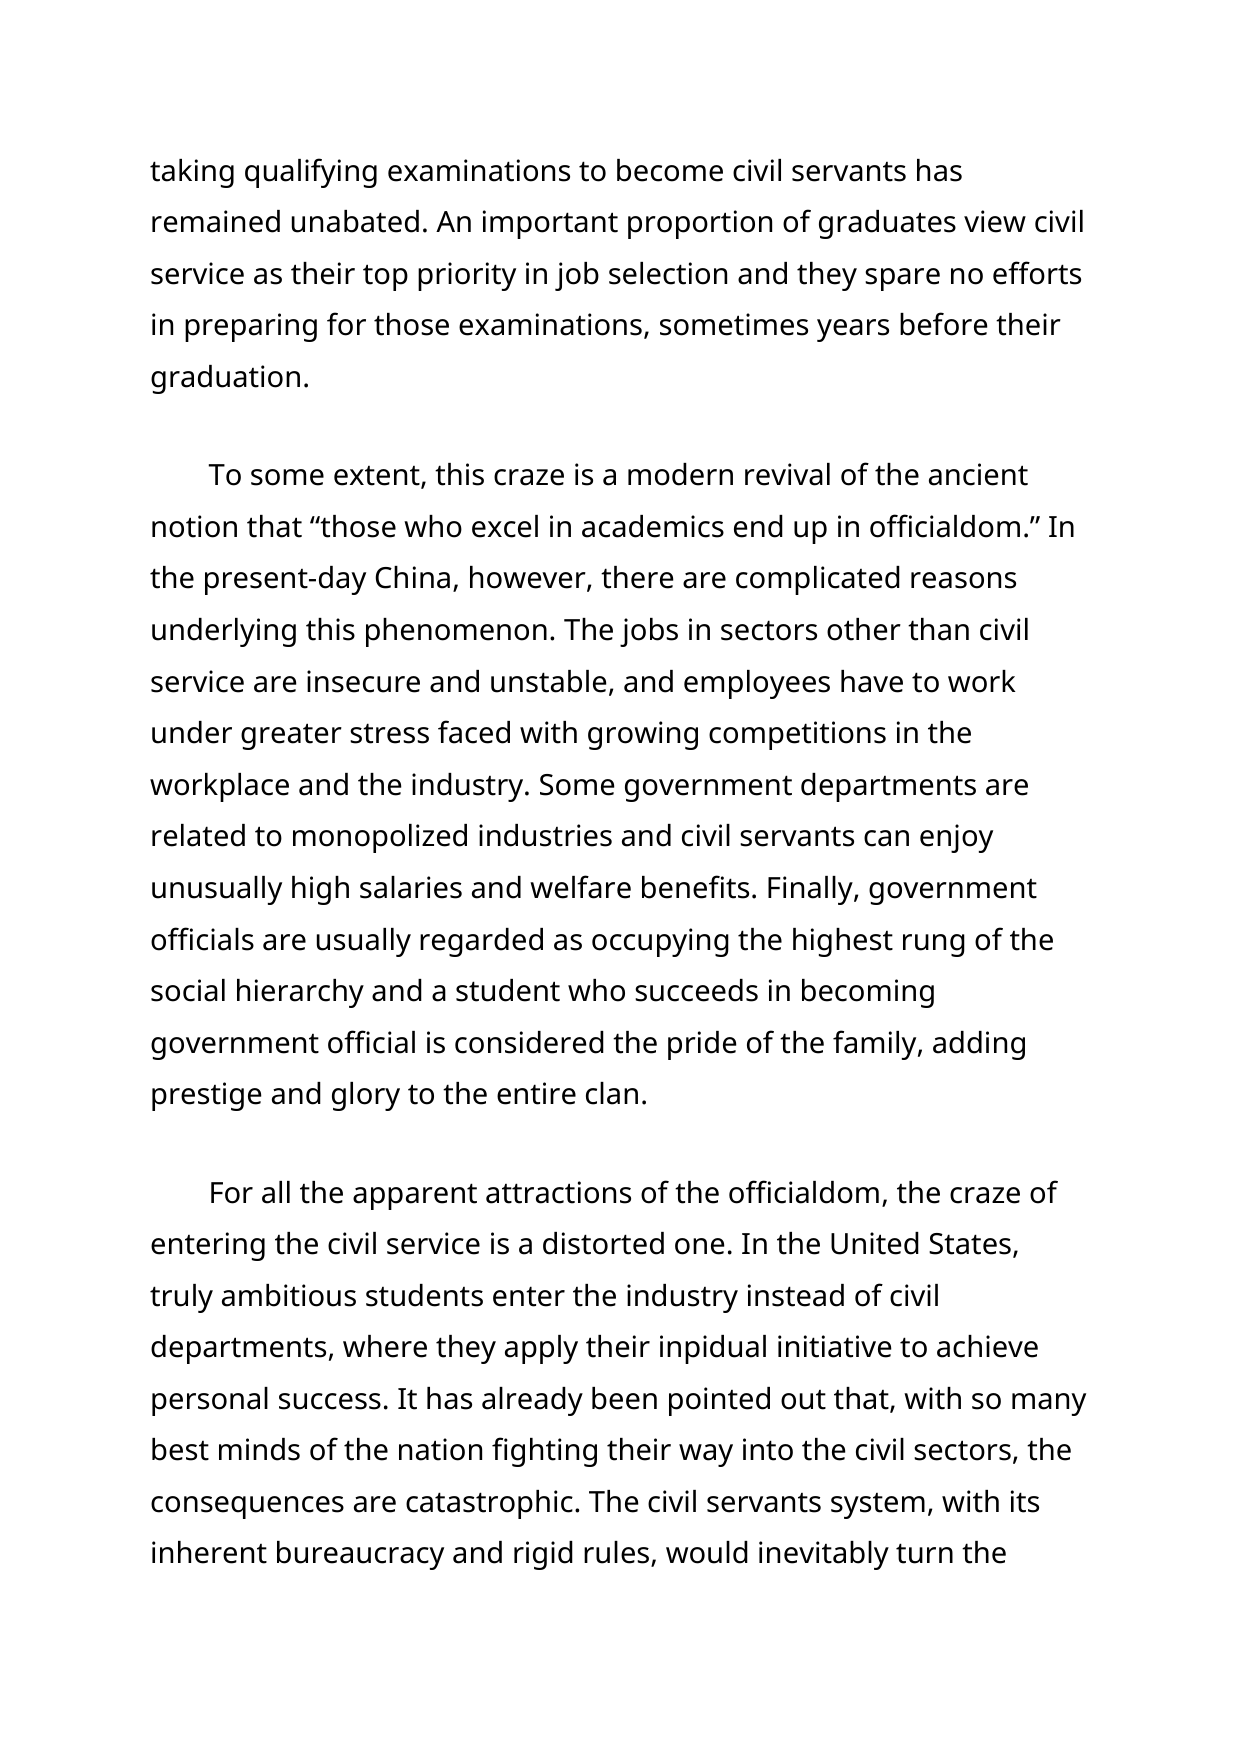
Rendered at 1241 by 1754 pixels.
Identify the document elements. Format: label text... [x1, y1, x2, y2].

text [150, 1172, 1090, 1572]
text To some extent, this craze is a modern revival of the ancient notion that “those who excel in academics end up in officialdom.” In the present-day China, however, there are complicated reasons underlying this phenomenon. The jobs in sectors other than civil service are insecure and unstable, and employees have to work under greater stress faced with growing competitions in the workplace and the industry. Some government departments are related to monopolized industries and civil servants can enjoy unusually high salaries and welfare benefits. Finally, government officials are usually regarded as occupying the highest rung of the social hierarchy and a student who succeeds in becoming government official is considered the pride of the family, adding prestige and glory to the entire clan. [150, 455, 1090, 1113]
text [150, 150, 1090, 396]
